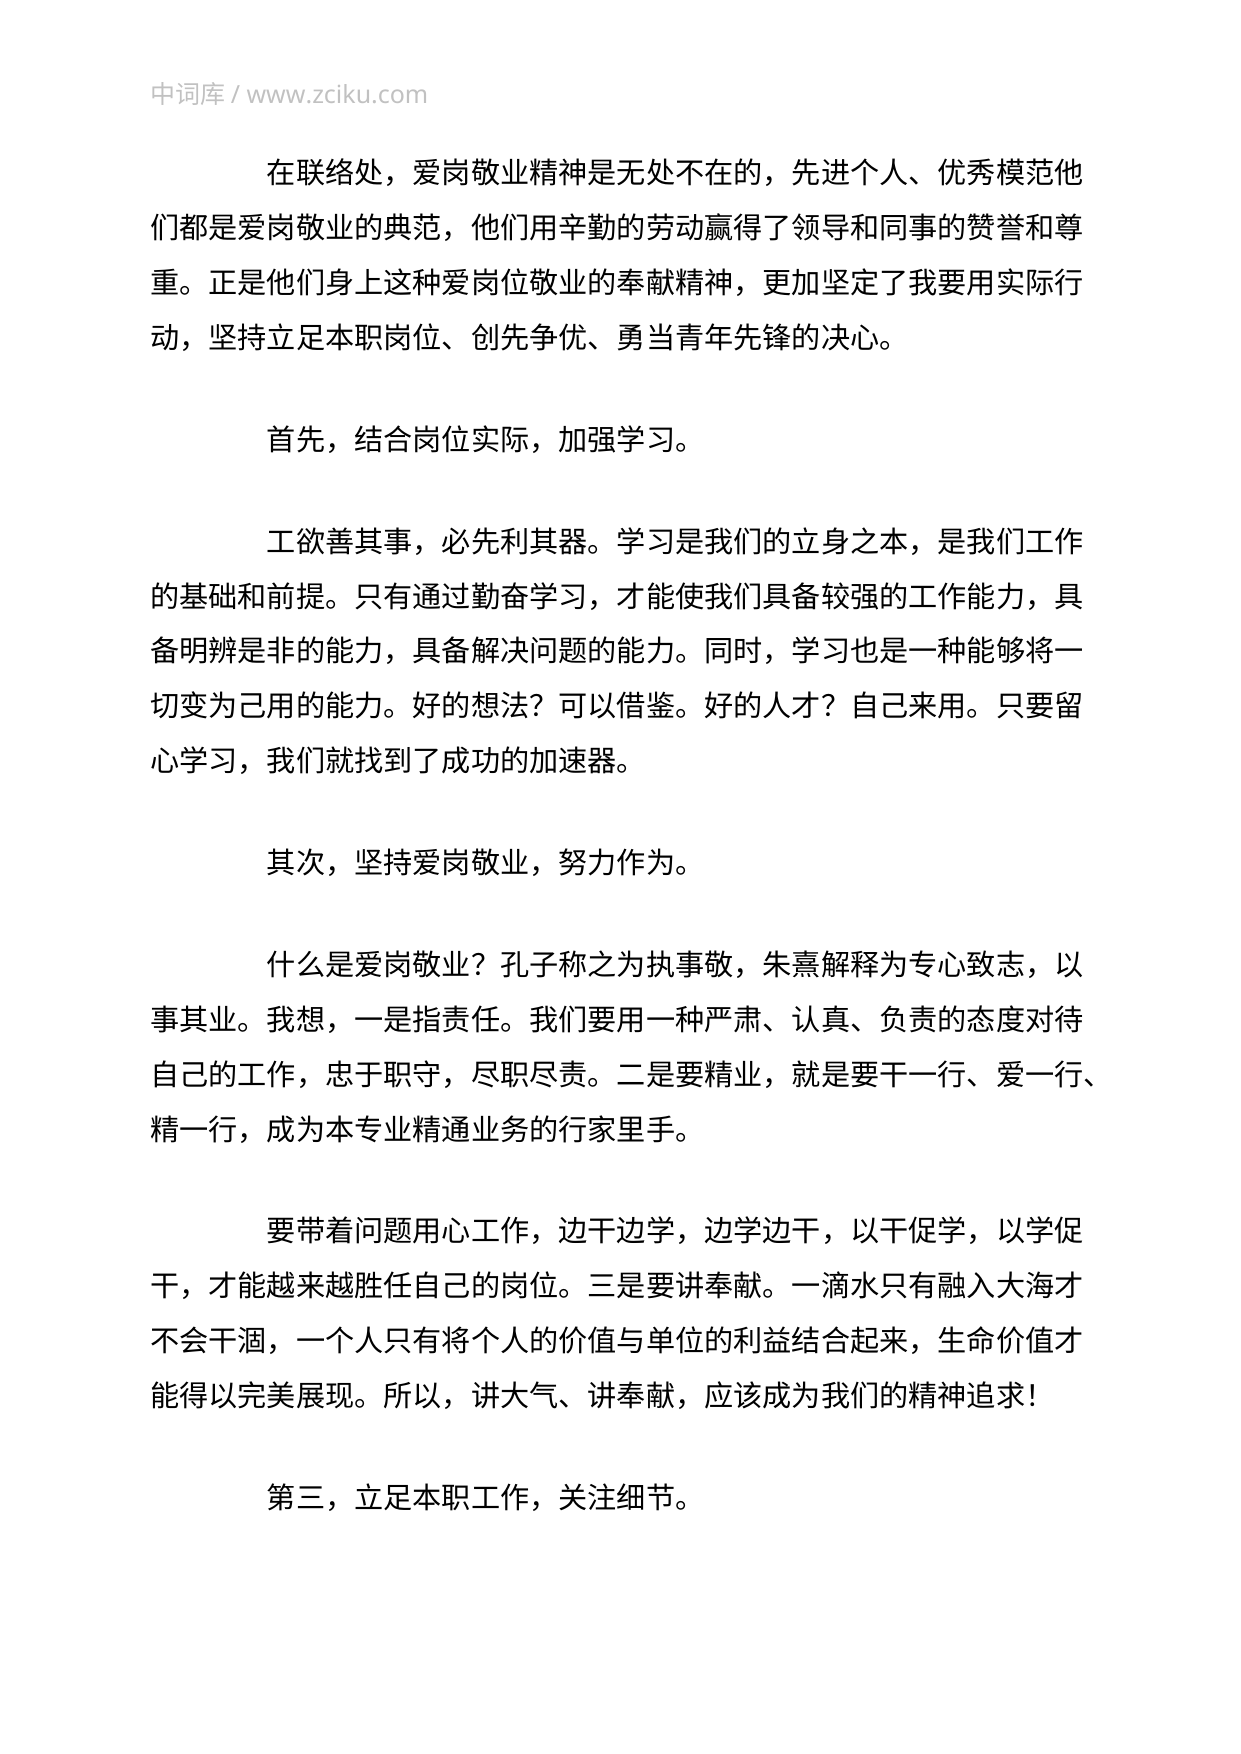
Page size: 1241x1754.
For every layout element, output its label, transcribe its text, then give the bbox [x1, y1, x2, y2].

text 首先，结合岗位实际，加强学习。 [150, 416, 1090, 459]
text 什么是爱岗敬业？孔子称之为执事敬，朱熹解释为专心致志，以事其业。我想，一是指责任。我们要用一种严肃、认真、负责的态度对待自己的工作，忠于职守，尽职尽责。二是要精业，就是要干一行、爱一行、精一行，成为本专业精通业务的行家里手。 [150, 941, 1090, 1148]
text 在联络处，爱岗敬业精神是无处不在的，先进个人、优秀模范他们都是爱岗敬业的典范，他们用辛勤的劳动赢得了领导和同事的赞誉和尊重。正是他们身上这种爱岗位敬业的奉献精神，更加坚定了我要用实际行动，坚持立足本职岗位、创先争优、勇当青年先锋的决心。 [150, 150, 1090, 357]
text 第三，立足本职工作，关注细节。 [150, 1474, 1090, 1517]
text 其次，坚持爱岗敬业，努力作为。 [150, 839, 1090, 882]
text 工欲善其事，必先利其器。学习是我们的立身之本，是我们工作的基础和前提。只有通过勤奋学习，才能使我们具备较强的工作能力，具备明辨是非的能力，具备解决问题的能力。同时，学习也是一种能够将一切变为己用的能力。好的想法？可以借鉴。好的人才？自己来用。只要留心学习，我们就找到了成功的加速器。 [150, 518, 1090, 780]
text 要带着问题用心工作，边干边学，边学边干，以干促学，以学促干，才能越来越胜任自己的岗位。三是要讲奉献。一滴水只有融入大海才不会干涸，一个人只有将个人的价值与单位的利益结合起来，生命价值才能得以完美展现。所以，讲大气、讲奉献，应该成为我们的精神追求！ [150, 1208, 1090, 1415]
